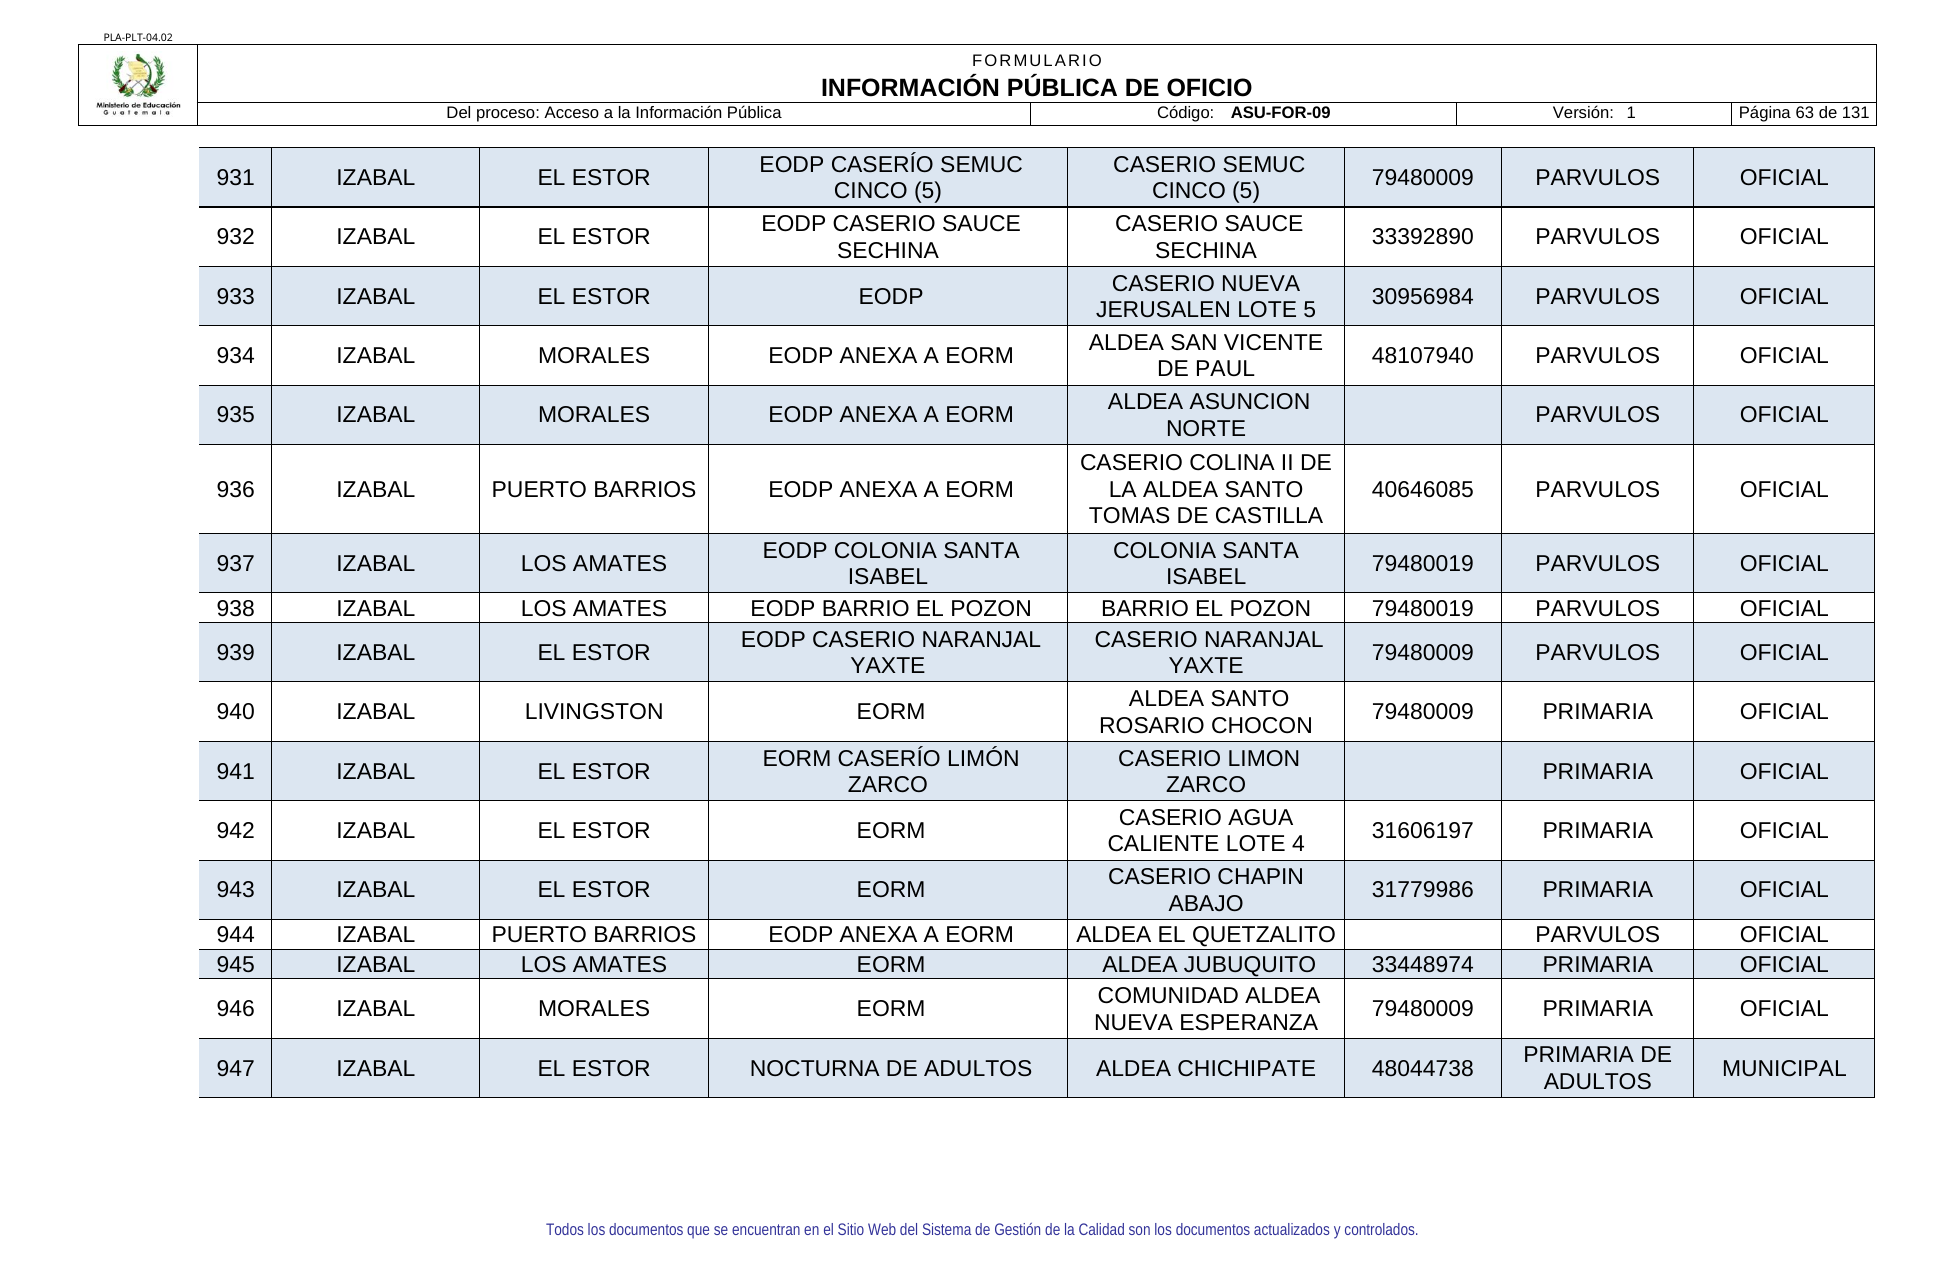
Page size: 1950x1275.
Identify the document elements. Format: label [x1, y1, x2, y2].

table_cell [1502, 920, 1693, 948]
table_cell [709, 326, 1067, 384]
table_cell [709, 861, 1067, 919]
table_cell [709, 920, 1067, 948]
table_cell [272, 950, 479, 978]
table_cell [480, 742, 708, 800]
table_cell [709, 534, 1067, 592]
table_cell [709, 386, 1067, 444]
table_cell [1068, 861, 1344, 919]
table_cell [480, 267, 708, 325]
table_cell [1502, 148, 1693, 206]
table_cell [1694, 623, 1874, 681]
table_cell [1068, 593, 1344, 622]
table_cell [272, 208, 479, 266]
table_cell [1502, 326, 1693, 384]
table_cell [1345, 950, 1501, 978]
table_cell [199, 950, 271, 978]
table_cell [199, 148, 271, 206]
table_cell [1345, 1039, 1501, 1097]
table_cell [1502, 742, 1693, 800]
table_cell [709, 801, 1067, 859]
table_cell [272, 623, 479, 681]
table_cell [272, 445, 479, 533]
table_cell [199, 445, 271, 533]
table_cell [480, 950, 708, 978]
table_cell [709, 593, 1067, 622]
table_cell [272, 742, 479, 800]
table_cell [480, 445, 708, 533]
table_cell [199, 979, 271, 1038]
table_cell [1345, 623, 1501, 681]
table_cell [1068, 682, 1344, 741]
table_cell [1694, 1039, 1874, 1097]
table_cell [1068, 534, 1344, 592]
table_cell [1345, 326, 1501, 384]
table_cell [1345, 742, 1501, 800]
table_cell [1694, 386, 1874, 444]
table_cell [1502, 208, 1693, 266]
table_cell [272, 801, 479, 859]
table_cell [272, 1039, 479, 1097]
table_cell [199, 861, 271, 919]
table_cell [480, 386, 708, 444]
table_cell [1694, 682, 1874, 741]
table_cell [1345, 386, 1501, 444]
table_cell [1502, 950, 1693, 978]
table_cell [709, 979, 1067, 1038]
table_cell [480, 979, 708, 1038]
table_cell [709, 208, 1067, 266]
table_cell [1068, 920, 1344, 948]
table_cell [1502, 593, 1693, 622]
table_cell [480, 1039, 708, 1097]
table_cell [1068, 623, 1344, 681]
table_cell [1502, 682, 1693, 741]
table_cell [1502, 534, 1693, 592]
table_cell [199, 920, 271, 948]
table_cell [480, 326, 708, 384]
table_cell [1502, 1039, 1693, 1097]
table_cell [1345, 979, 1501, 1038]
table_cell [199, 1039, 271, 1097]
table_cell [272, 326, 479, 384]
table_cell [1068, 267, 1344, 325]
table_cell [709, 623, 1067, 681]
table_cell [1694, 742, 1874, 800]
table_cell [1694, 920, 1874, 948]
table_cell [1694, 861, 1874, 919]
picture [95, 51, 181, 117]
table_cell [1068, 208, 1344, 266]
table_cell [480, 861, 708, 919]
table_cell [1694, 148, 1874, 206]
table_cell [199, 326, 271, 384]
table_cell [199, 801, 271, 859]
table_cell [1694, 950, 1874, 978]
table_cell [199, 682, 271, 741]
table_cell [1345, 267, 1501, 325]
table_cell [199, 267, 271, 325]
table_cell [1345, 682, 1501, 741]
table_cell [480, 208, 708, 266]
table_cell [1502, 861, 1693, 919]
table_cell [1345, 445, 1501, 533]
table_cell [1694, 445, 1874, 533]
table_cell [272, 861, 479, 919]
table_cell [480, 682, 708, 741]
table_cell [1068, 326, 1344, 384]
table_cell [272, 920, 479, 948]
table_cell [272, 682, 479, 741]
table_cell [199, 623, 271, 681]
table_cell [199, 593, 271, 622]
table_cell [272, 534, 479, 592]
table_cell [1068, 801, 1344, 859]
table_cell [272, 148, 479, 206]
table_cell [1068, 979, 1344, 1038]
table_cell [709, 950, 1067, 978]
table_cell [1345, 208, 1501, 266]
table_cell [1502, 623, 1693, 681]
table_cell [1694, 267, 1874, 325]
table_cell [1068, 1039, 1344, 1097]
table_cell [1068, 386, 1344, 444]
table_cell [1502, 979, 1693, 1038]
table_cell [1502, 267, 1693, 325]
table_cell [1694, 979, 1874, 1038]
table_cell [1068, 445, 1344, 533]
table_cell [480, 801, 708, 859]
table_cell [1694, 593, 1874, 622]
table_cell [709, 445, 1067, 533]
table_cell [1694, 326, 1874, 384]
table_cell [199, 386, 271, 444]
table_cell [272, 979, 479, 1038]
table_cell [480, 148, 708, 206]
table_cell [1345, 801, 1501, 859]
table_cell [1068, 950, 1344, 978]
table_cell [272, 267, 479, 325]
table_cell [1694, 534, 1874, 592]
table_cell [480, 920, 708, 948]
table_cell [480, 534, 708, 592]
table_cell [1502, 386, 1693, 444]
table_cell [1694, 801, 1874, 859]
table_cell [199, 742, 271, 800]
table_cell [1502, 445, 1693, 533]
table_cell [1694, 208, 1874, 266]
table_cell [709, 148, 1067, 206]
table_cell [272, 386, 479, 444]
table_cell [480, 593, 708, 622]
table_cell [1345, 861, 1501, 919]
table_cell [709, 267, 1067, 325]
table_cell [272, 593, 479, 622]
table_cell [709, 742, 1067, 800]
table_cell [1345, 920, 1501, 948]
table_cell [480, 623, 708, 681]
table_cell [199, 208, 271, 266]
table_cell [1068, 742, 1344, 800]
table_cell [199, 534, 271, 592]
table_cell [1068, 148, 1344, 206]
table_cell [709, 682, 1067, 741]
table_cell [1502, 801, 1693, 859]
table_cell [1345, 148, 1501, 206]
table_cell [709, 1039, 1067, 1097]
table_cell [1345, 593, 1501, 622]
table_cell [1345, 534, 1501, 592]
